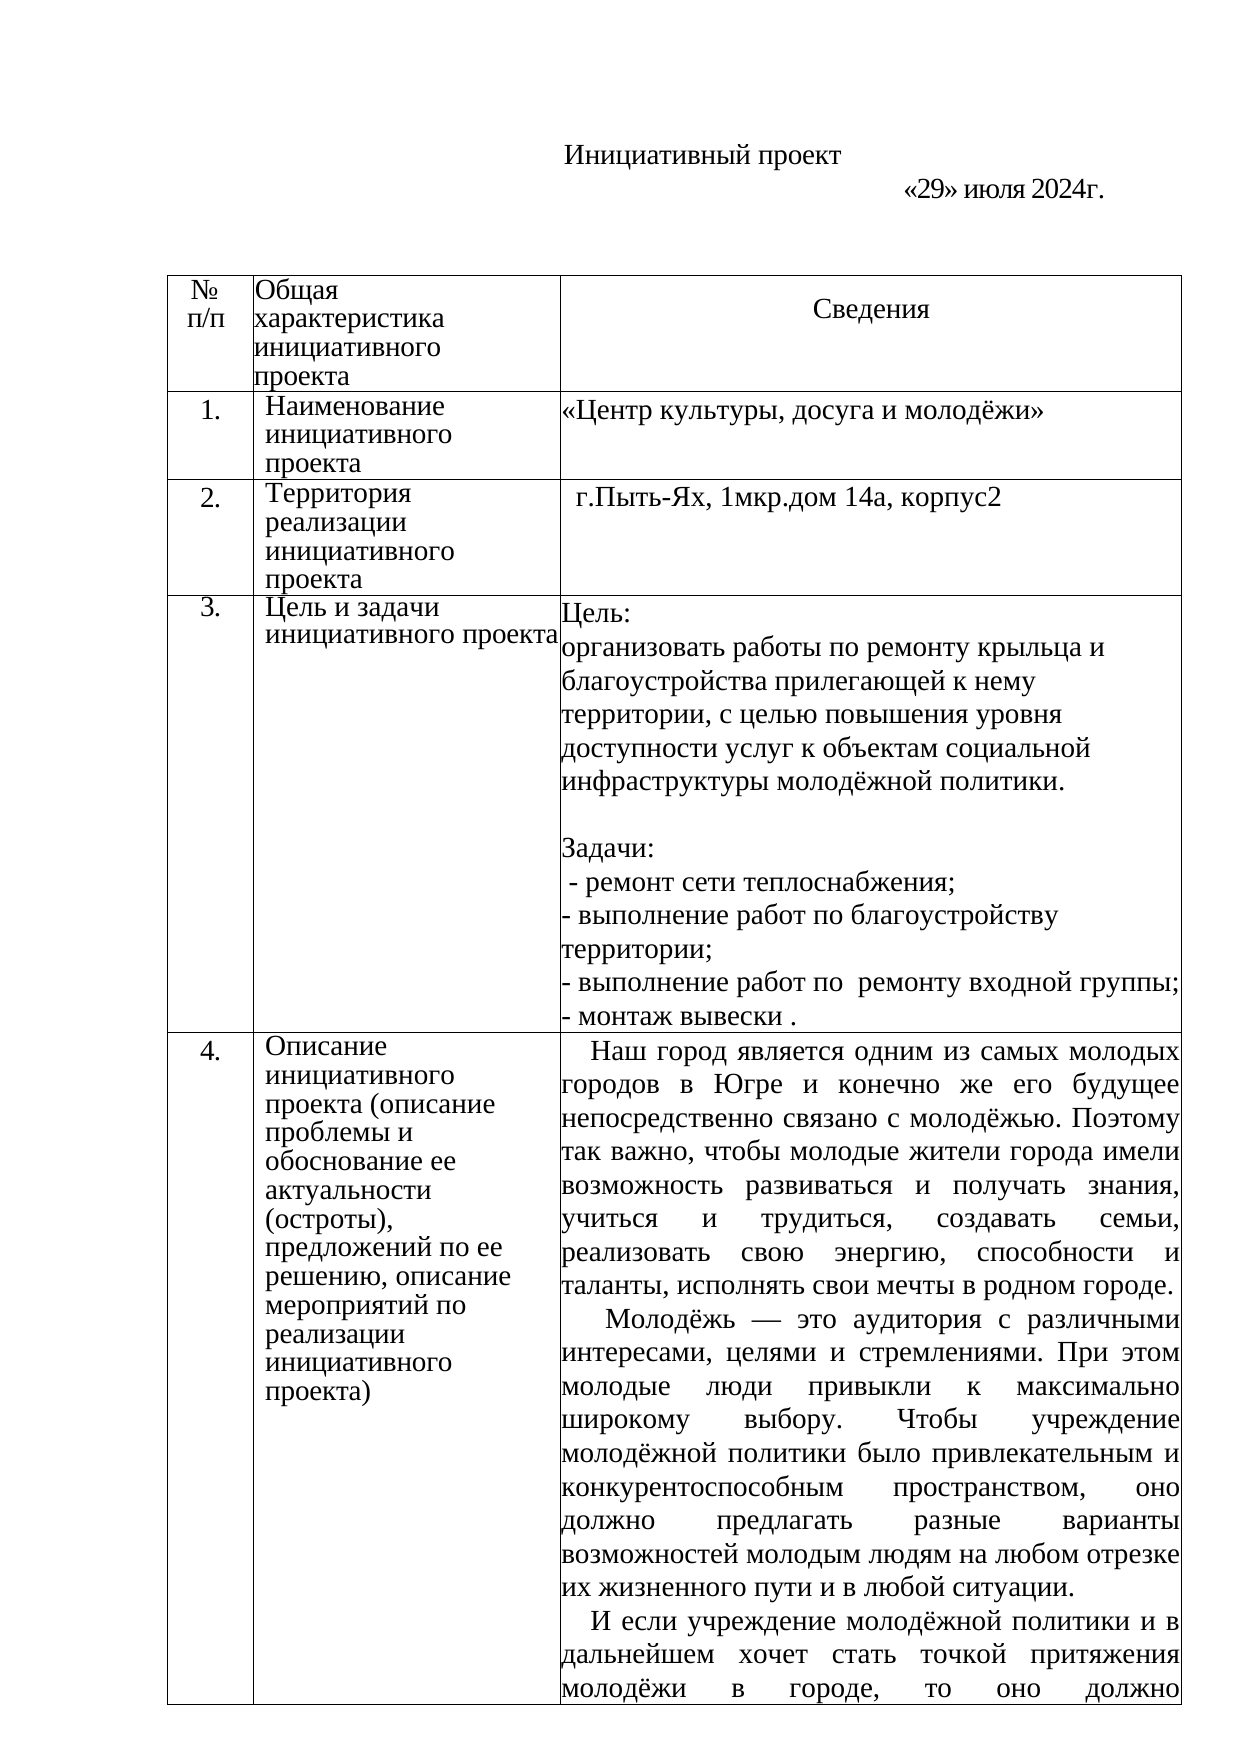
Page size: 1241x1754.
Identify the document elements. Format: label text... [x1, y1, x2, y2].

table_cell «Центр культуры, досуга и молодёжи» [561, 392, 1181, 478]
table_cell Цель: организовать работы по ремонту крыльца и благоустройства прилегающей к нему территории, с целью повышения уровня доступности услуг к объектам социальной инфраструктуры молодёжной политики. Задачи: - ремонт сети теплоснабжения; - выполнение работ по благоустройству территории; - выполнение работ по ремонту входной группы; - монтаж вывески . [561, 596, 1181, 1032]
table_cell Территория реализации инициативного проекта [254, 480, 560, 594]
table_header Общая характеристика инициативного проекта [254, 276, 560, 391]
table_cell 3. [168, 596, 253, 1032]
text «29» июля 2024г. [204, 171, 1201, 204]
table_cell Цель и задачи инициативного проекта [254, 596, 560, 1032]
table_cell 1. [168, 392, 253, 478]
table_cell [254, 1033, 560, 1703]
table_cell 2. [168, 480, 253, 594]
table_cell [561, 1033, 1181, 1703]
table_header Сведения [561, 276, 1181, 391]
table_cell Наименование инициативного проекта [254, 392, 560, 478]
table_cell 4. [168, 1033, 253, 1703]
table_header № п/п [168, 276, 253, 391]
text Инициативный проект [204, 137, 1201, 171]
table_cell г.Пыть-Ях, 1мкр.дом 14а, корпус2 [561, 480, 1181, 594]
